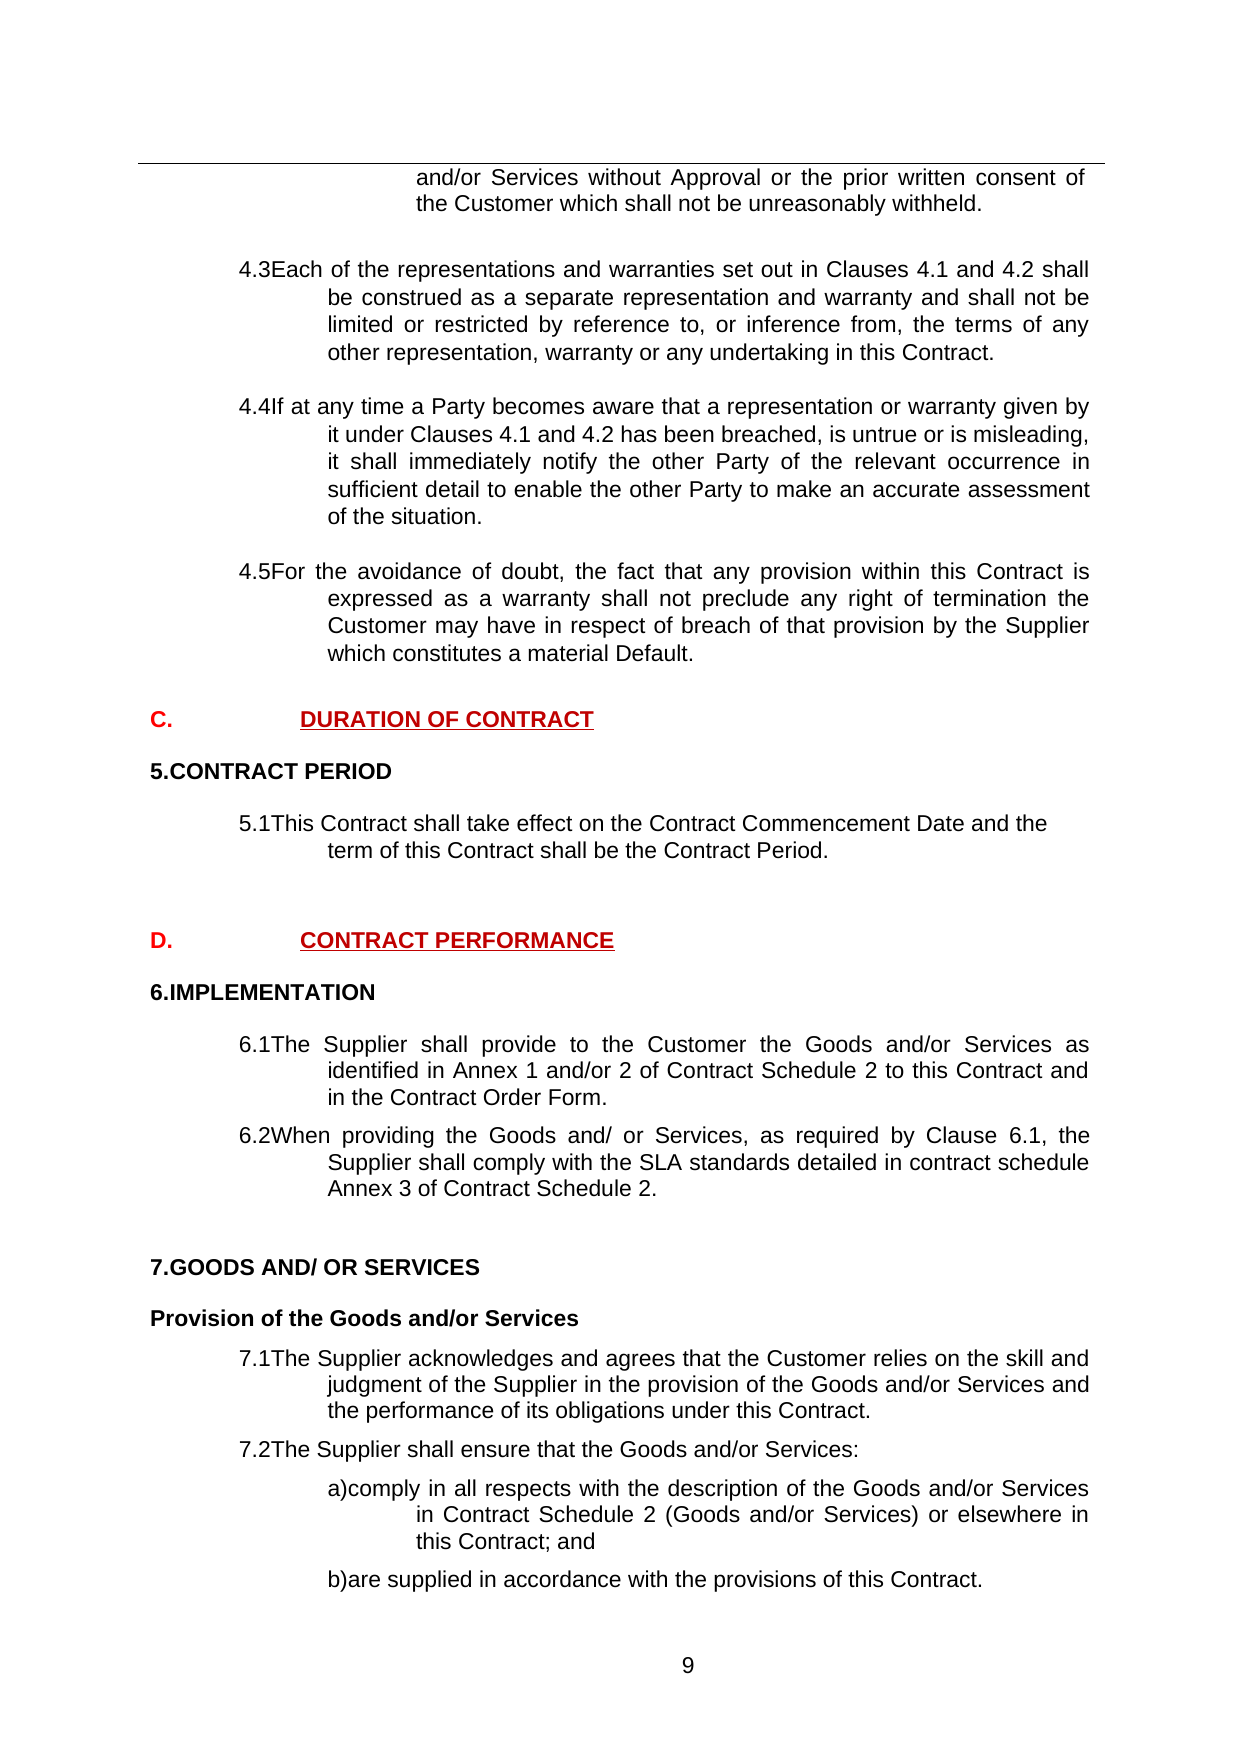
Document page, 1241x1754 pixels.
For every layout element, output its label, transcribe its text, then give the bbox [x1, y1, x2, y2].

list The Supplier shall provide to the Customer the Goods and/or Services as identified in Annex 1 and/or 2 of Contract Schedule 2 to this Contract and in the Contract Order Form. [239, 1031, 1090, 1110]
subtitle IMPLEMENTATION [150, 979, 1090, 1006]
subtitle DURATION OF CONTRACT [150, 706, 1090, 733]
subtitle CONTRACT PERFORMANCE [150, 927, 1090, 954]
subtitle CONTRACT PERIOD [150, 758, 1090, 784]
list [327, 150, 1085, 216]
subtitle GOODS AND/ OR SERVICES [150, 1253, 1090, 1280]
list For the avoidance of doubt, the fact that any provision within this Contract is expressed as a warranty shall not preclude any right of termination the Customer may have in respect of breach of that provision by the Supplier which constitutes a material Default. [239, 558, 1090, 666]
list The Supplier shall ensure that the Goods and/or Services: [239, 1436, 1090, 1462]
list When providing the Goods and/ or Services, as required by Clause 6.1, the Supplier shall comply with the SLA standards detailed in contract schedule Annex 3 of Contract Schedule 2. [239, 1122, 1090, 1201]
list Each of the representations and warranties set out in Clauses 4.1 and 4.2 shall be construed as a separate representation and warranty and shall not be limited or restricted by reference to, or inference from, the terms of any other representation, warranty or any undertaking in this Contract. [239, 256, 1090, 365]
text Provision of the Goods and/or Services [150, 1305, 1090, 1331]
list If at any time a Party becomes aware that a representation or warranty given by it under Clauses 4.1 and 4.2 has been breached, is untrue or is misleading, it shall immediately notify the other Party of the relevant occurrence in sufficient detail to enable the other Party to make an accurate assessment of the situation. [239, 393, 1090, 529]
list This Contract shall take effect on the Contract Commencement Date and the term of this Contract shall be the Contract Period. [239, 810, 1090, 863]
list The Supplier acknowledges and agrees that the Customer relies on the skill and judgment of the Supplier in the provision of the Goods and/or Services and the performance of its obligations under this Contract. [239, 1344, 1090, 1423]
list are supplied in accordance with the provisions of this Contract. [327, 1566, 1090, 1593]
list comply in all respects with the description of the Goods and/or Services in Contract Schedule 2 (Goods and/or Services) or elsewhere in this Contract; and [327, 1475, 1090, 1554]
